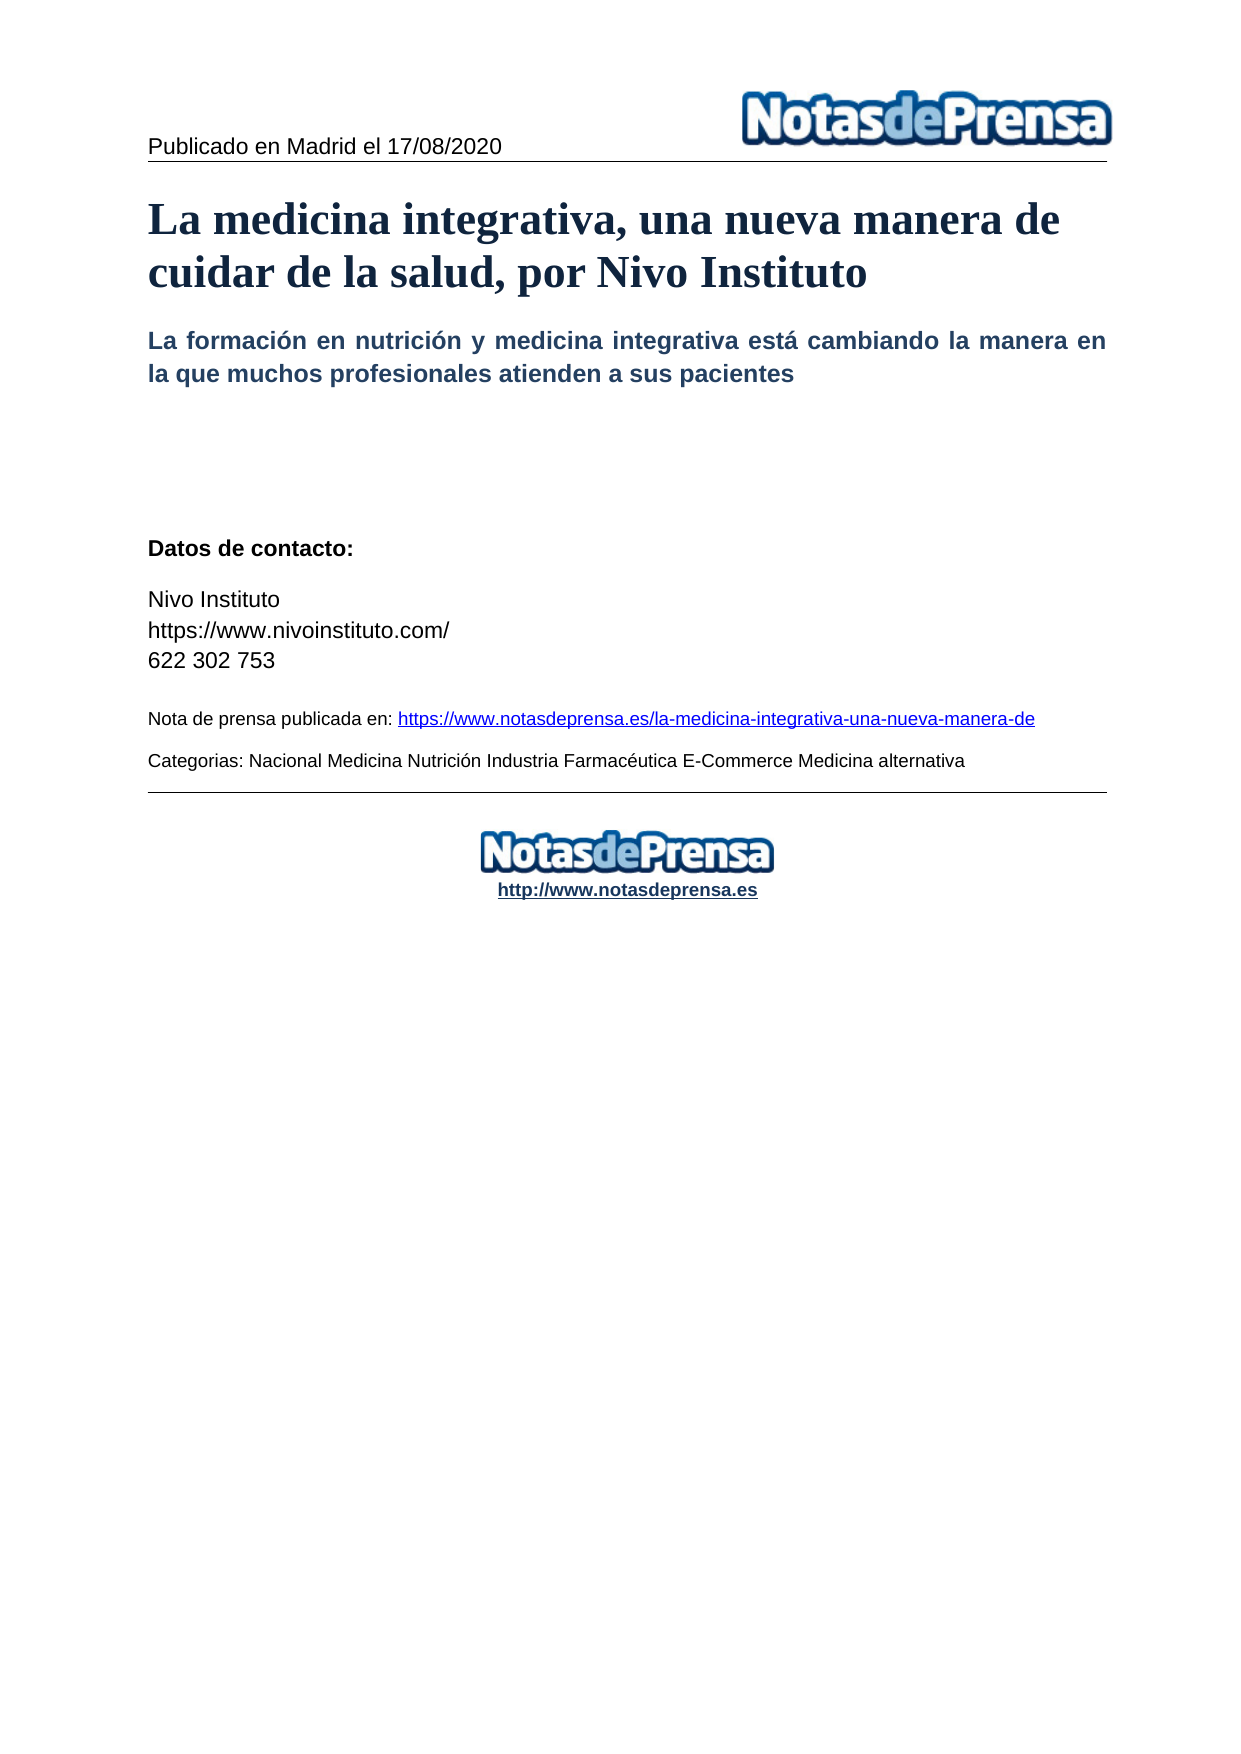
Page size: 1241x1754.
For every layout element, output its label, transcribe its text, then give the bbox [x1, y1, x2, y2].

text https://www.nivoinstituto.com/ [148, 617, 1063, 643]
text http://www.notasdeprensa.es [148, 879, 1107, 901]
text Publicado en Madrid el 17/08/2020 [148, 133, 1107, 161]
text Categorias: Nacional Medicina Nutrición Industria Farmacéutica E-Commerce Medicina alternativa [148, 750, 1107, 771]
subtitle La formación en nutrición y medicina integrativa está cambiando la manera en la que muchos profesionales atienden a sus pacientes [148, 326, 1107, 388]
picture [480, 829, 775, 875]
text Nota de prensa publicada en: https://www.notasdeprensa.es/la-medicina-integrativa-una-nueva-manera-de [148, 707, 1107, 729]
subtitle La medicina integrativa, una nueva manera de cuidar de la salud, por Nivo Instituto [148, 192, 1107, 297]
text Nivo Instituto [148, 586, 1063, 613]
text Datos de contacto: [148, 535, 1107, 562]
text 622 302 753 [148, 647, 1063, 673]
picture [742, 90, 1113, 148]
